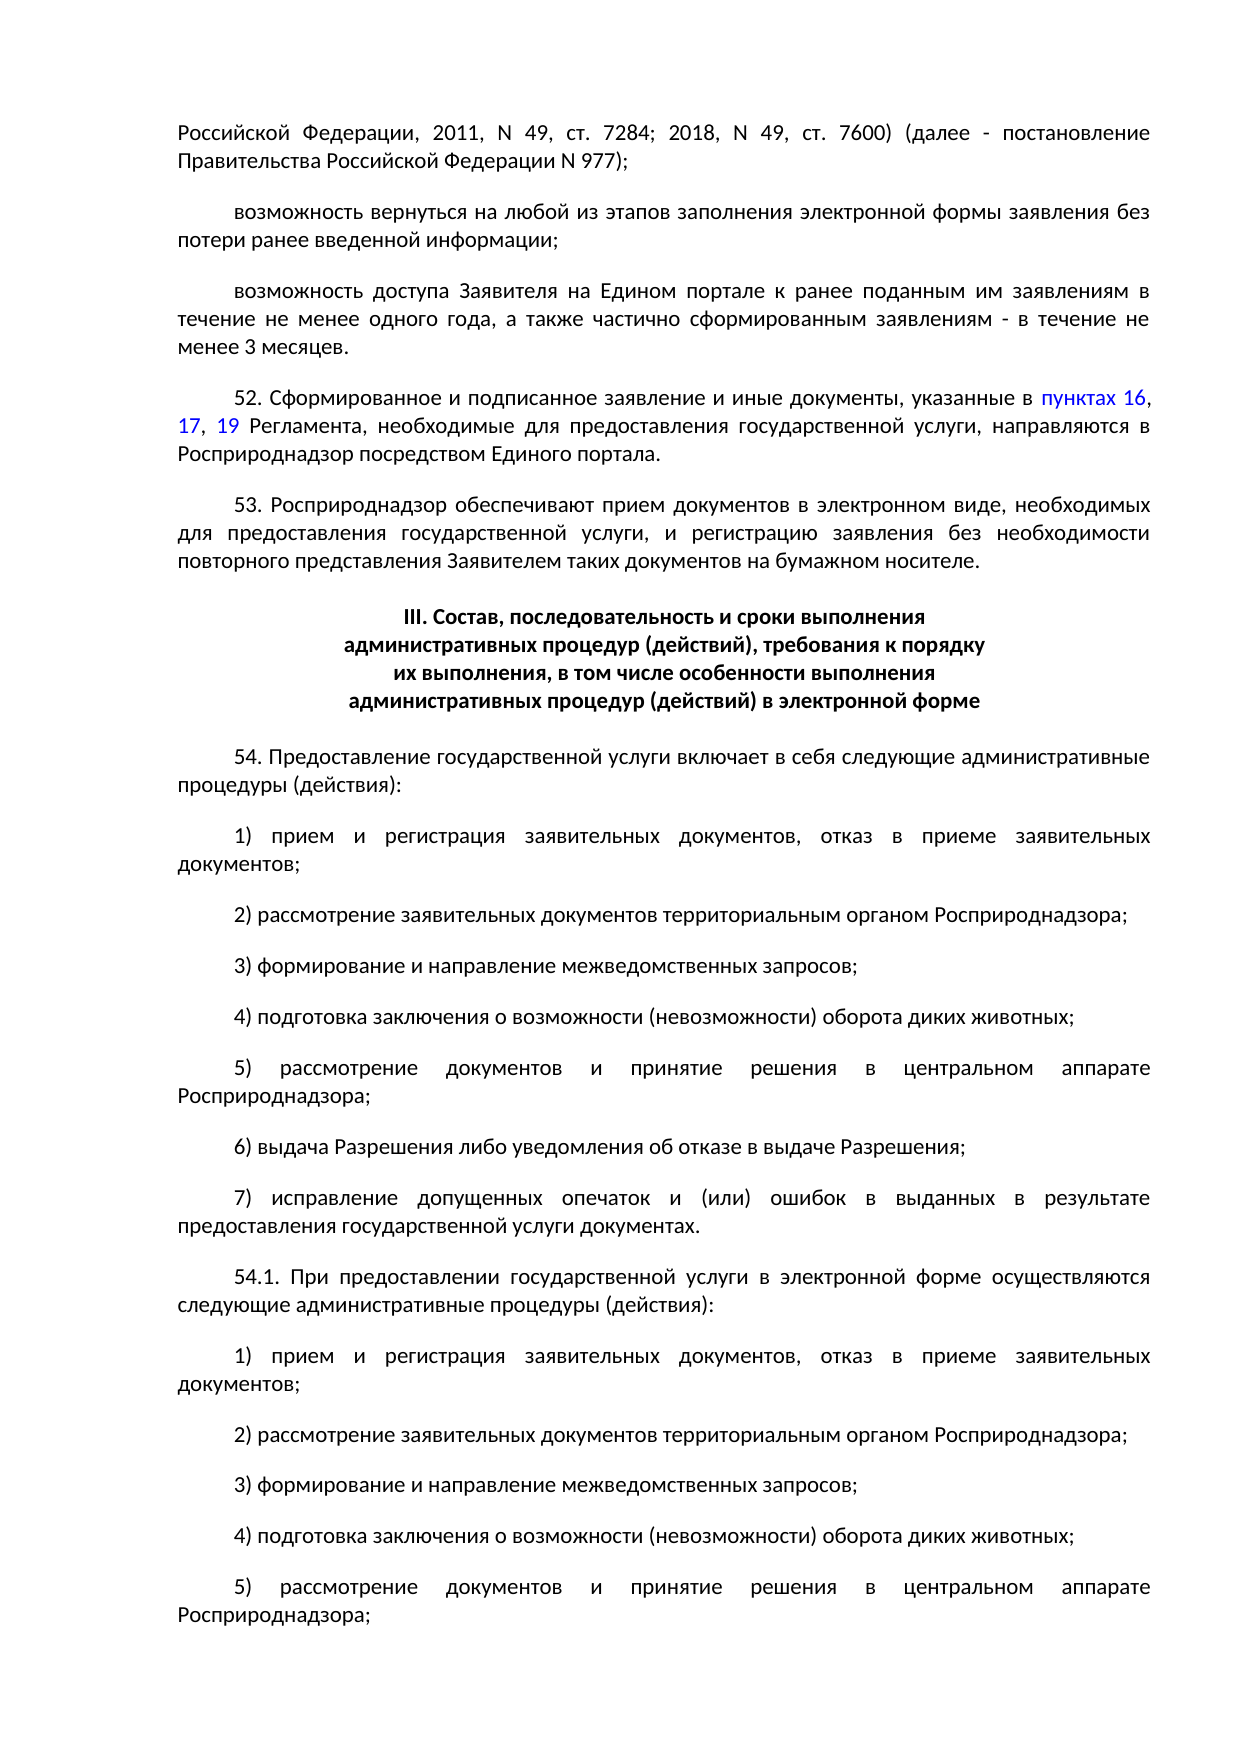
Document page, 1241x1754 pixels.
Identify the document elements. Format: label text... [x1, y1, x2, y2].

text 6) выдача Разрешения либо уведомления об отказе в выдаче Разрешения; [177, 1132, 1152, 1160]
text 54.1. При предоставлении государственной услуги в электронной форме осуществляются следующие административные процедуры (действия): [177, 1262, 1152, 1318]
title их выполнения, в том числе особенности выполнения [177, 658, 1152, 686]
text 54. Предоставление государственной услуги включает в себя следующие административные процедуры (действия): [177, 742, 1152, 798]
text 1) прием и регистрация заявительных документов, отказ в приеме заявительных документов; [177, 821, 1152, 877]
text 52. Сформированное и подписанное заявление и иные документы, указанные в пунктах 16, 17, 19 Регламента, необходимые для предоставления государственной услуги, направляются в Росприроднадзор посредством Единого портала. [177, 383, 1152, 467]
text 3) формирование и направление межведомственных запросов; [177, 951, 1152, 979]
text 3) формирование и направление межведомственных запросов; [177, 1471, 1152, 1499]
text 2) рассмотрение заявительных документов территориальным органом Росприроднадзора; [177, 1420, 1152, 1448]
text 5) рассмотрение документов и принятие решения в центральном аппарате Росприроднадзора; [177, 1053, 1152, 1109]
title административных процедур (действий), требования к порядку [177, 630, 1152, 658]
title III. Состав, последовательность и сроки выполнения [177, 602, 1152, 630]
text 7) исправление допущенных опечаток и (или) ошибок в выданных в результате предоставления государственной услуги документах. [177, 1183, 1152, 1239]
text 2) рассмотрение заявительных документов территориальным органом Росприроднадзора; [177, 900, 1152, 928]
title административных процедур (действий) в электронной форме [177, 686, 1152, 714]
text возможность вернуться на любой из этапов заполнения электронной формы заявления без потери ранее введенной информации; [177, 197, 1152, 253]
text 4) подготовка заключения о возможности (невозможности) оборота диких животных; [177, 1002, 1152, 1030]
text 5) рассмотрение документов и принятие решения в центральном аппарате Росприроднадзора; [177, 1572, 1152, 1628]
text 4) подготовка заключения о возможности (невозможности) оборота диких животных; [177, 1522, 1152, 1549]
text 53. Росприроднадзор обеспечивают прием документов в электронном виде, необходимых для предоставления государственной услуги, и регистрацию заявления без необходимости повторного представления Заявителем таких документов на бумажном носителе. [177, 490, 1152, 574]
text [177, 118, 1152, 174]
text возможность доступа Заявителя на Едином портале к ранее поданным им заявлениям в течение не менее одного года, а также частично сформированным заявлениям - в течение не менее 3 месяцев. [177, 276, 1152, 360]
text 1) прием и регистрация заявительных документов, отказ в приеме заявительных документов; [177, 1341, 1152, 1397]
